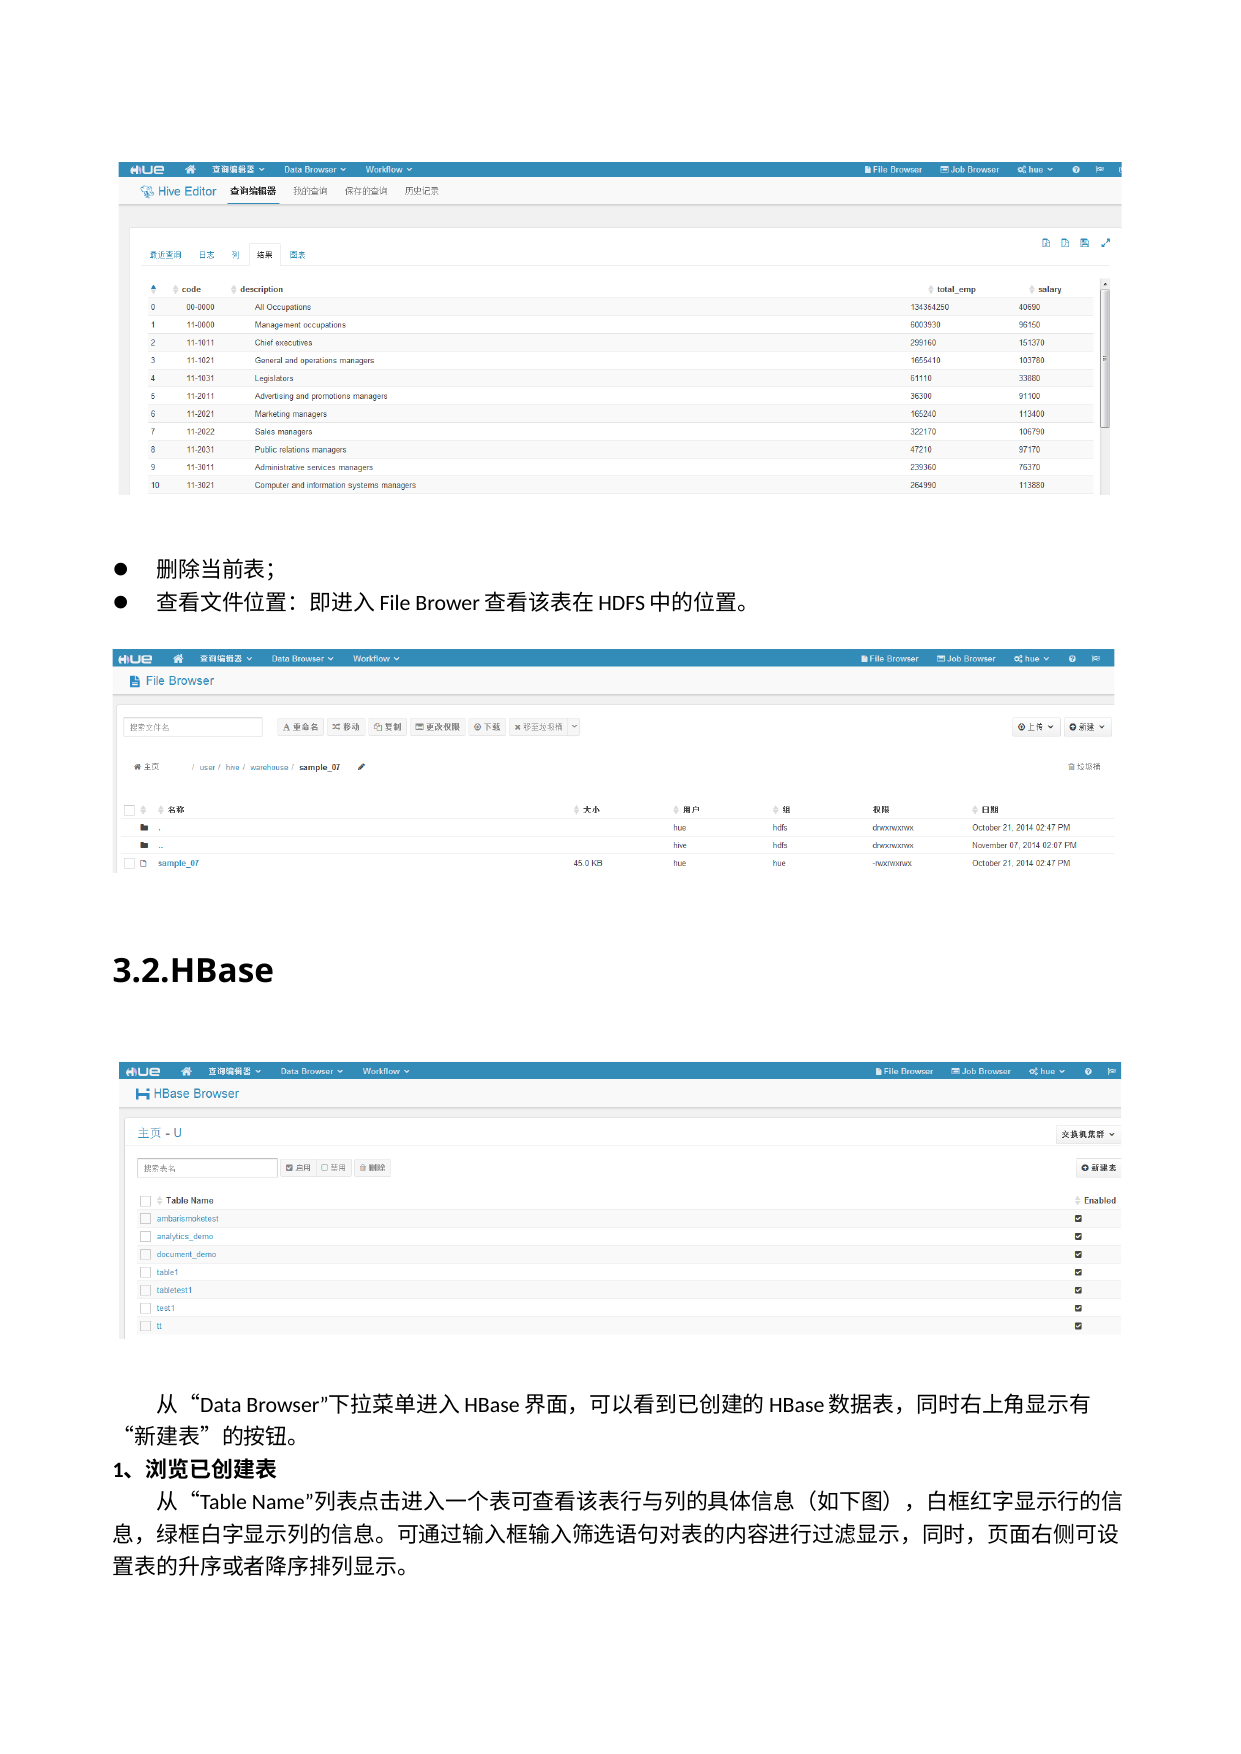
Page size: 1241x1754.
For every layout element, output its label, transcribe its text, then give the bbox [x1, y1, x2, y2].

text 从“Table Name”列表点击进入一个表可查看该表行与列的具体信息（如下图），白框红字显示行的信息，绿框白字显示列的信息。可通过输入框输入筛选语句对表的内容进行过滤显示，同时，页面右侧可设置表的升序或者降序排列显示。 [112, 1484, 1128, 1581]
subtitle 3.2.HBase [112, 937, 1128, 1002]
text 从“Data Browser”下拉菜单进入HBase界面，可以看到已创建的HBase数据表，同时右上角显示有“新建表”的按钮。 [112, 1386, 1128, 1451]
picture [118, 162, 1122, 495]
list 删除当前表； [112, 552, 1128, 584]
picture [119, 1061, 1122, 1339]
list 查看文件位置：即进入File Brower查看该表在HDFS中的位置。 [112, 584, 1128, 617]
text 1、浏览已创建表 [112, 1451, 1128, 1484]
picture [112, 649, 1115, 873]
